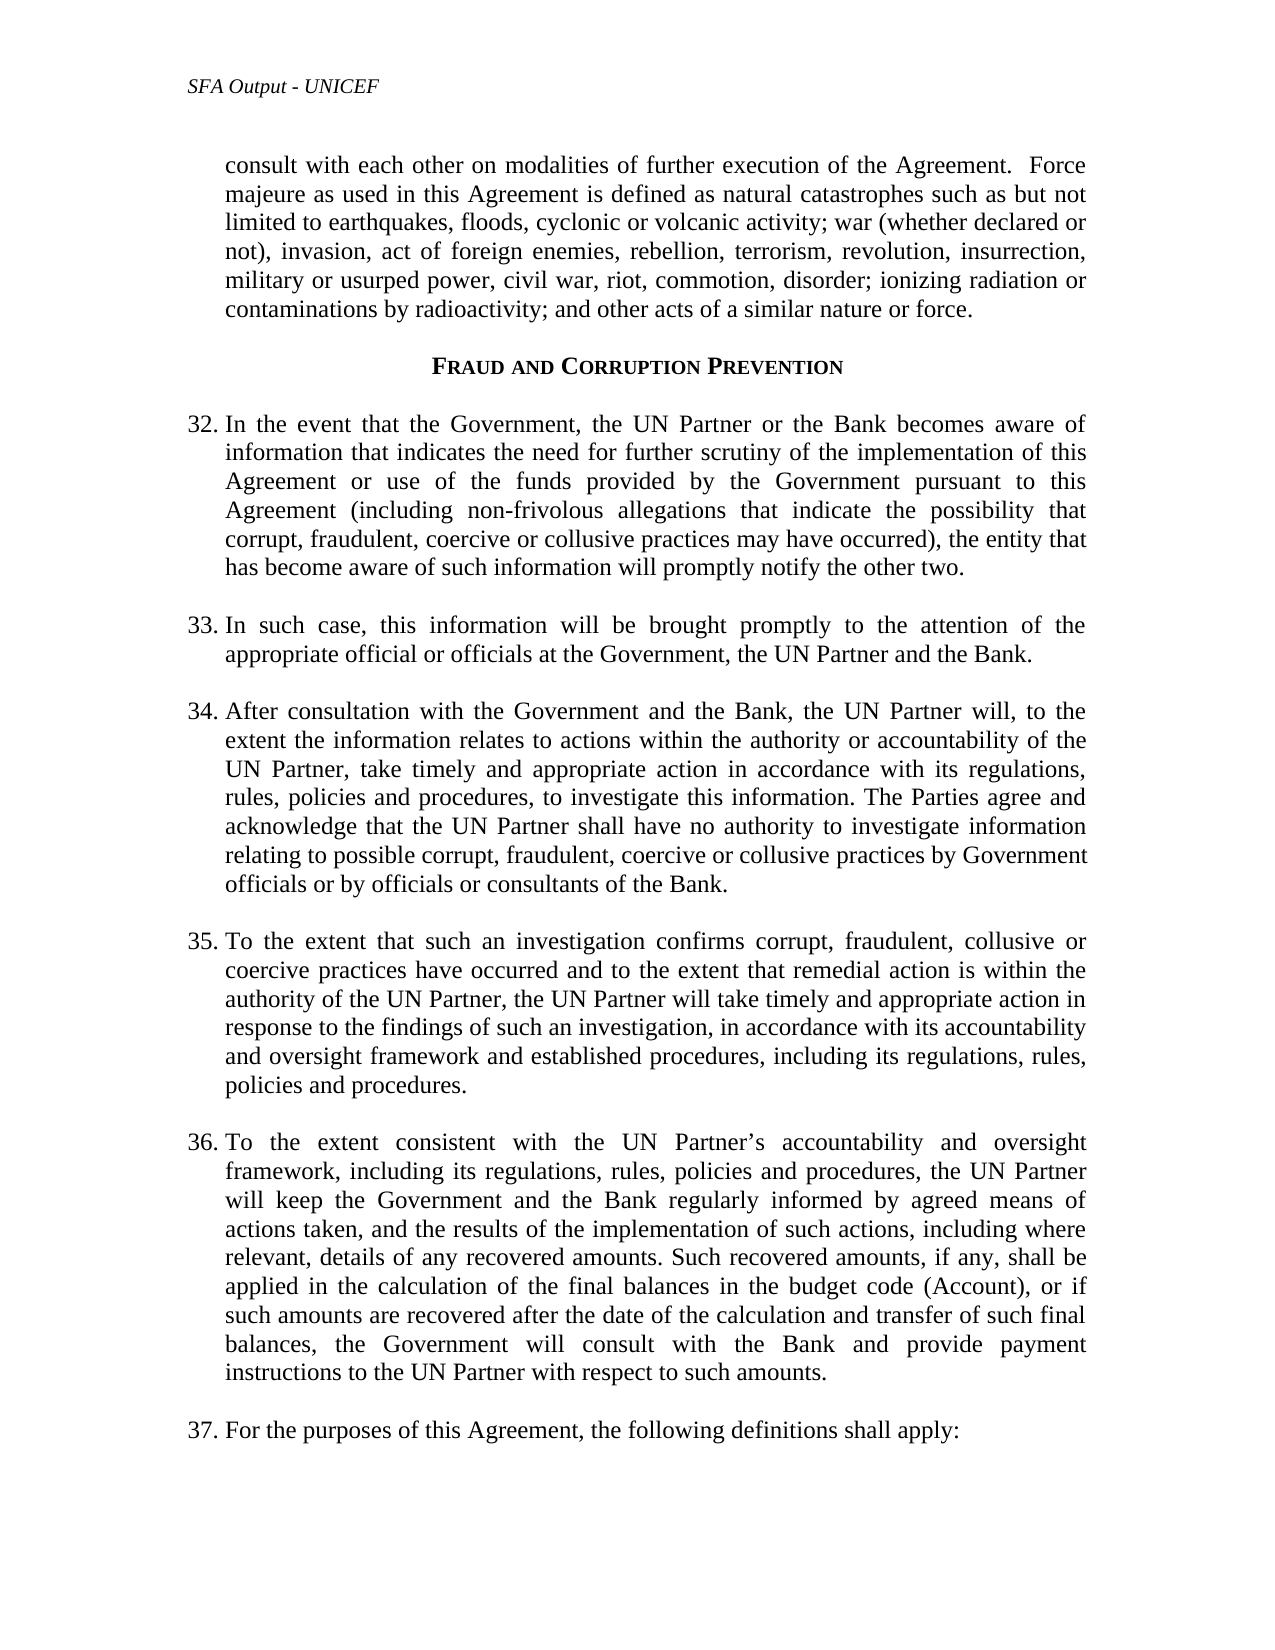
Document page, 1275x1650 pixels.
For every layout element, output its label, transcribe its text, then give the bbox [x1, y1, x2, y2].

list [187, 150, 1087, 322]
list After consultation with the Government and the Bank, the UN Partner will, to the extent the information relates to actions within the authority or accountability of the UN Partner, take timely and appropriate action in accordance with its regulations, rules, policies and procedures, to investigate this information. The Parties agree and acknowledge that the UN Partner shall have no authority to investigate information relating to possible corrupt, fraudulent, coercive or collusive practices by Government officials or by officials or consultants of the Bank. [187, 696, 1087, 897]
list To the extent that such an investigation confirms corrupt, fraudulent, collusive or coercive practices have occurred and to the extent that remedial action is within the authority of the UN Partner, the UN Partner will take timely and appropriate action in response to the findings of such an investigation, in accordance with its accountability and oversight framework and established procedures, including its regulations, rules, policies and procedures. [187, 926, 1087, 1099]
list In such case, this information will be brought promptly to the attention of the appropriate official or officials at the Government, the UN Partner and the Bank. [187, 610, 1087, 667]
list To the extent consistent with the UN Partner’s accountability and oversight framework, including its regulations, rules, policies and procedures, the UN Partner will keep the Government and the Bank regularly informed by agreed means of actions taken, and the results of the implementation of such actions, including where relevant, details of any recovered amounts. Such recovered amounts, if any, shall be applied in the calculation of the final balances in the budget code (Account), or if such amounts are recovered after the date of the calculation and transfer of such final balances, the Government will consult with the Bank and provide payment instructions to the UN Partner with respect to such amounts. [187, 1127, 1087, 1386]
text Fraud and Corruption Prevention [187, 351, 1087, 380]
list For the purposes of this Agreement, the following definitions shall apply: [187, 1415, 1087, 1444]
list In the event that the Government, the UN Partner or the Bank becomes aware of information that indicates the need for further scrutiny of the implementation of this Agreement or use of the funds provided by the Government pursuant to this Agreement (including non-frivolous allegations that indicate the possibility that corrupt, fraudulent, coercive or collusive practices may have occurred), the entity that has become aware of such information will promptly notify the other two. [187, 409, 1087, 581]
